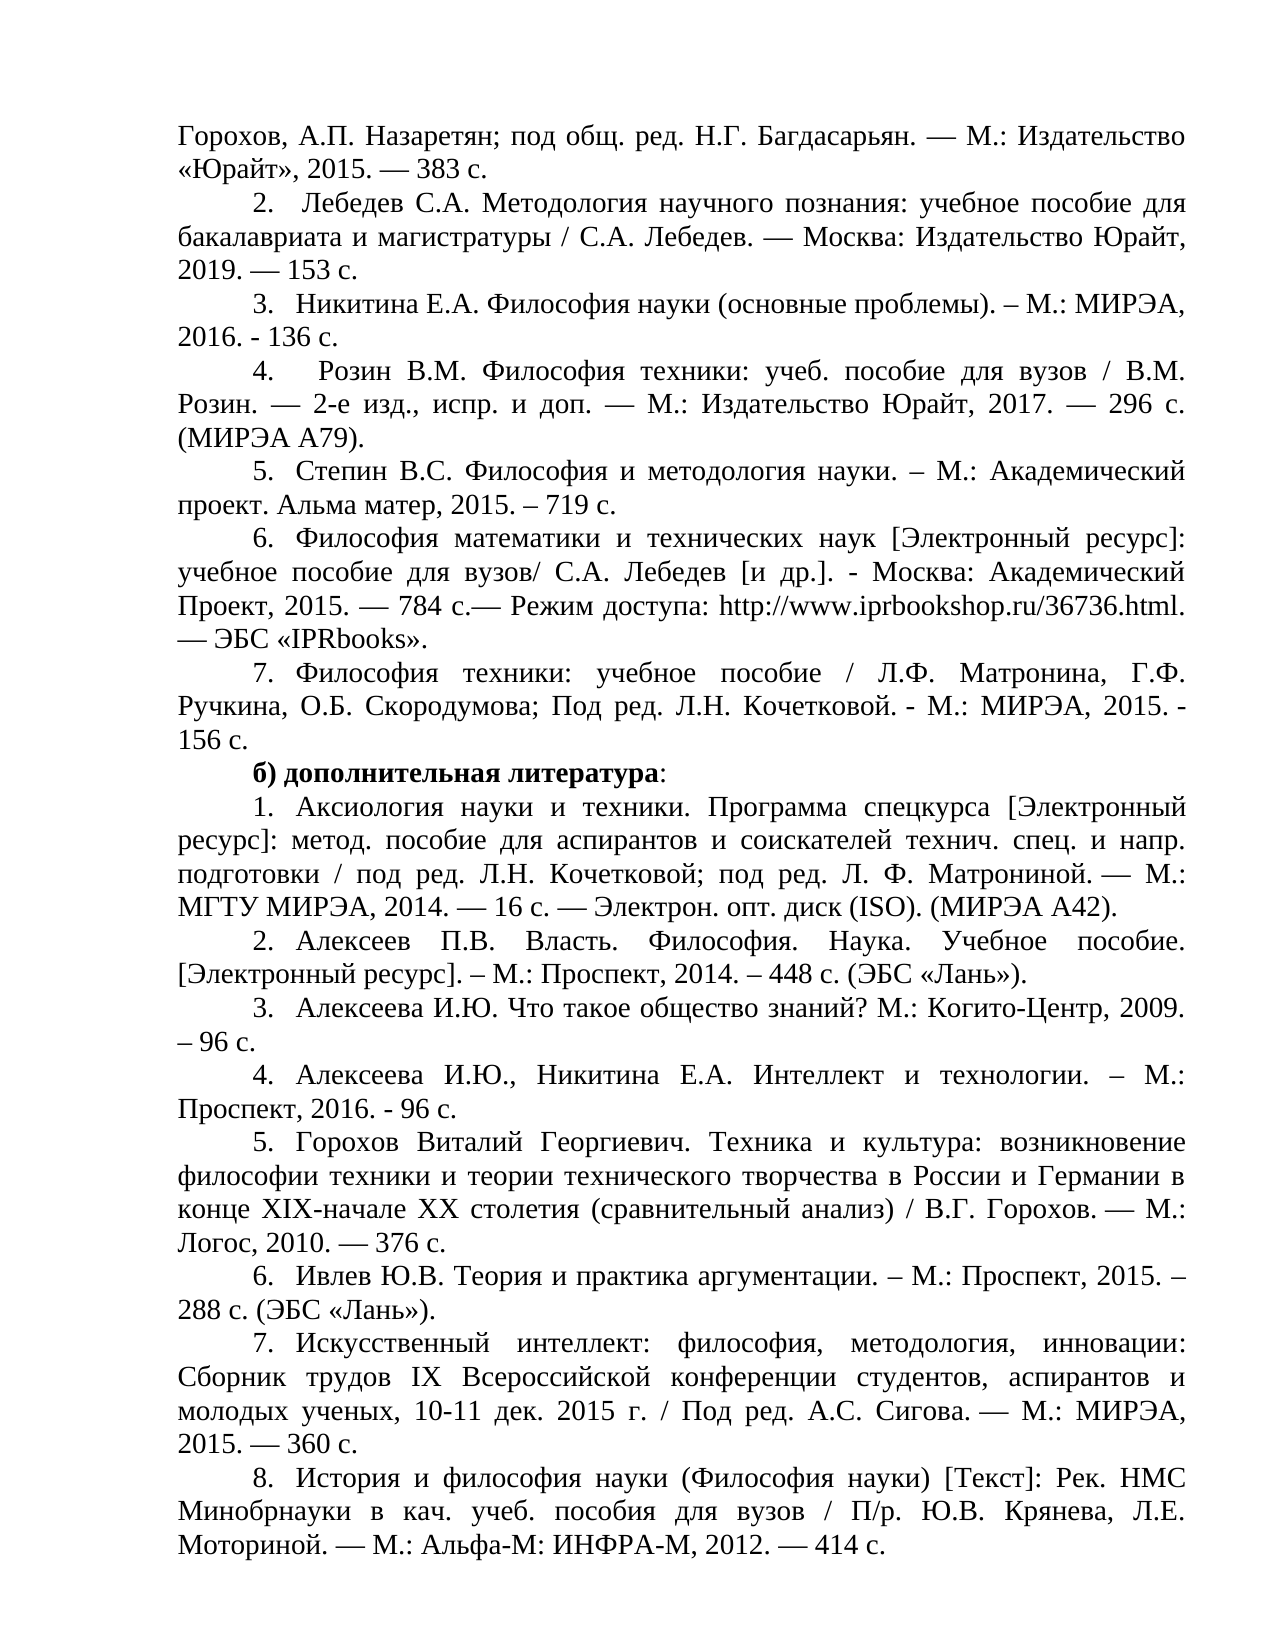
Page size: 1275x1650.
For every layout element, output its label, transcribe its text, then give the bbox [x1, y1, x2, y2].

list История и философия науки (Философия науки) [Текст]: Рек. НМС Минобрнауки в кач. учеб. пособия для вузов / П/р. Ю.В. Крянева, Л.Е. Моториной. — М.: Альфа-М: ИНФРА-М, 2012. — 414 с. [177, 1460, 1186, 1560]
list Горохов Виталий Георгиевич. Техника и культура: возникновение философии техники и теории технического творчества в России и Германии в конце XIX-начале XX столетия (сравнительный анализ) / В.Г. Горохов. — М.: Логос, 2010. — 376 с. [177, 1124, 1186, 1258]
list Алексеев П.В. Власть. Философия. Наука. Учебное пособие. [Электронный ресурс]. – М.: Проспект, 2014. – 448 с. (ЭБС «Лань»). [177, 923, 1186, 990]
list Философия математики и технических наук [Электронный ресурс]: учебное пособие для вузов/ С.А. Лебедев [и др.]. - Москва: Академический Проект, 2015. — 784 c.— Режим доступа: http://www.iprbookshop.ru/36736.html.— ЭБС «IPRbooks». [177, 521, 1186, 655]
list Ивлев Ю.В. Теория и практика аргументации. – М.: Проспект, 2015. – 288 с. (ЭБС «Лань»). [177, 1258, 1186, 1326]
list Алексеева И.Ю. Что такое общество знаний? М.: Когито-Центр, 2009. – 96 с. [177, 990, 1186, 1057]
list Розин В.М. Философия техники: учеб. пособие для вузов / В.М. Розин. — 2-е изд., испр. и доп. — М.: Издательство Юрайт, 2017. — 296 с. (МИРЭА А79). [177, 353, 1186, 453]
text б) дополнительная литература: [177, 755, 1186, 789]
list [177, 118, 1186, 185]
list Философия техники: учебное пособие / Л.Ф. Матронина, Г.Ф. Ручкина, О.Б. Скородумова; Под ред. Л.Н. Кочетковой. - М.: МИРЭА, 2015. - 156 с. [177, 655, 1186, 755]
list Лебедев С.А. Методология научного познания: учебное пособие для бакалавриата и магистратуры / С.А. Лебедев. — Москва: Издательство Юрайт, 2019. — 153 с. [177, 185, 1186, 286]
list Никитина Е.А. Философия науки (основные проблемы). – М.: МИРЭА, 2016. - 136 с. [177, 286, 1186, 353]
list Аксиология науки и техники. Программа спецкурса [Электронный ресурс]: метод. пособие для аспирантов и соискателей технич. спец. и напр. подготовки / под ред. Л.Н. Кочетковой; под ред. Л. Ф. Матрониной. — М.: МГТУ МИРЭА, 2014. — 16 с. — Электрон. опт. диск (ISO). (МИРЭА А42). [177, 789, 1186, 923]
list Алексеева И.Ю., Никитина Е.А. Интеллект и технологии. – М.: Проспект, 2016. - 96 с. [177, 1057, 1186, 1124]
list Искусственный интеллект: философия, методология, инновации: Сборник трудов IX Всероссийской конференции студентов, аспирантов и молодых ученых, 10-11 дек. 2015 г. / Под ред. А.С. Сигова. — М.: МИРЭА, 2015. — 360 с. [177, 1326, 1186, 1460]
list Степин В.С. Философия и методология науки. – М.: Академический проект. Альма матер, 2015. – 719 с. [177, 453, 1186, 521]
